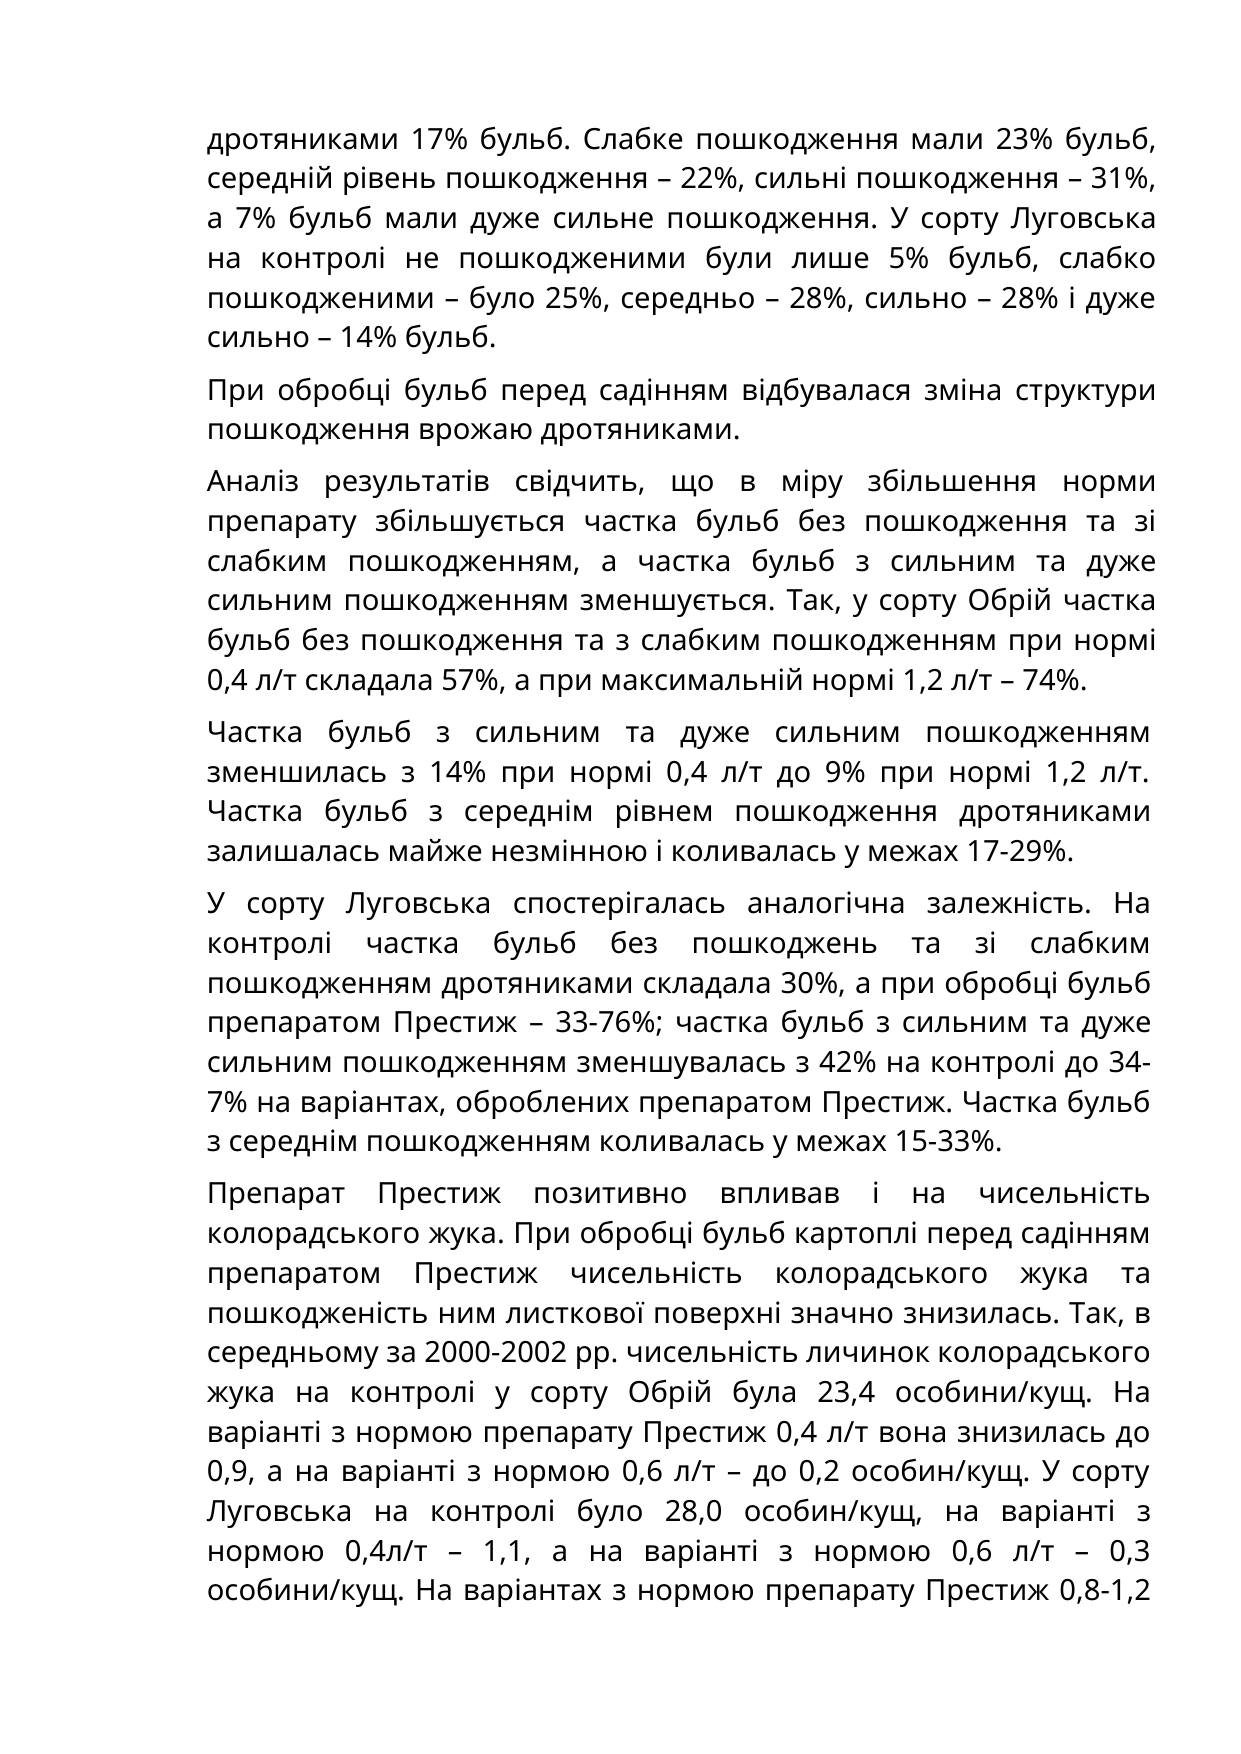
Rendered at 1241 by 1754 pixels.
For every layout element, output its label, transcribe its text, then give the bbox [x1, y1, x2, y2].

text У сорту Луговська спостерігалась аналогічна залежність. На контролі частка бульб без пошкоджень та зі слабким пошкодженням дротяниками складала 30%, а при обробці бульб препаратом Престиж – 33-76%; частка бульб з сильним та дуже сильним пошкодженням зменшувалась з 42% на контролі до 34-7% на варіантах, оброблених препаратом Престиж. Частка бульб з середнім пошкодженням коливалась у межах 15-33%. [207, 882, 1152, 1160]
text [207, 1173, 1152, 1609]
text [207, 118, 1157, 356]
text Аналіз результатів свідчить, що в міру збільшення норми препарату збільшується частка бульб без пошкодження та зі слабким пошкодженням, а частка бульб з сильним та дуже сильним пошкодженням зменшується. Так, у сорту Обрій частка бульб без пошкодження та з слабким пошкодженням при нормі 0,4 л/т складала 57%, а при максимальній нормі 1,2 л/т – 74%. [207, 461, 1157, 699]
text При обробці бульб перед садінням відбувалася зміна структури пошкодження врожаю дротяниками. [207, 369, 1157, 448]
text Частка бульб з сильним та дуже сильним пошкодженням зменшилась з 14% при нормі 0,4 л/т до 9% при нормі 1,2 л/т. Частка бульб з середнім рівнем пошкодження дротяниками залишалась майже незмінною і коливалась у межах 17-29%. [207, 711, 1152, 870]
